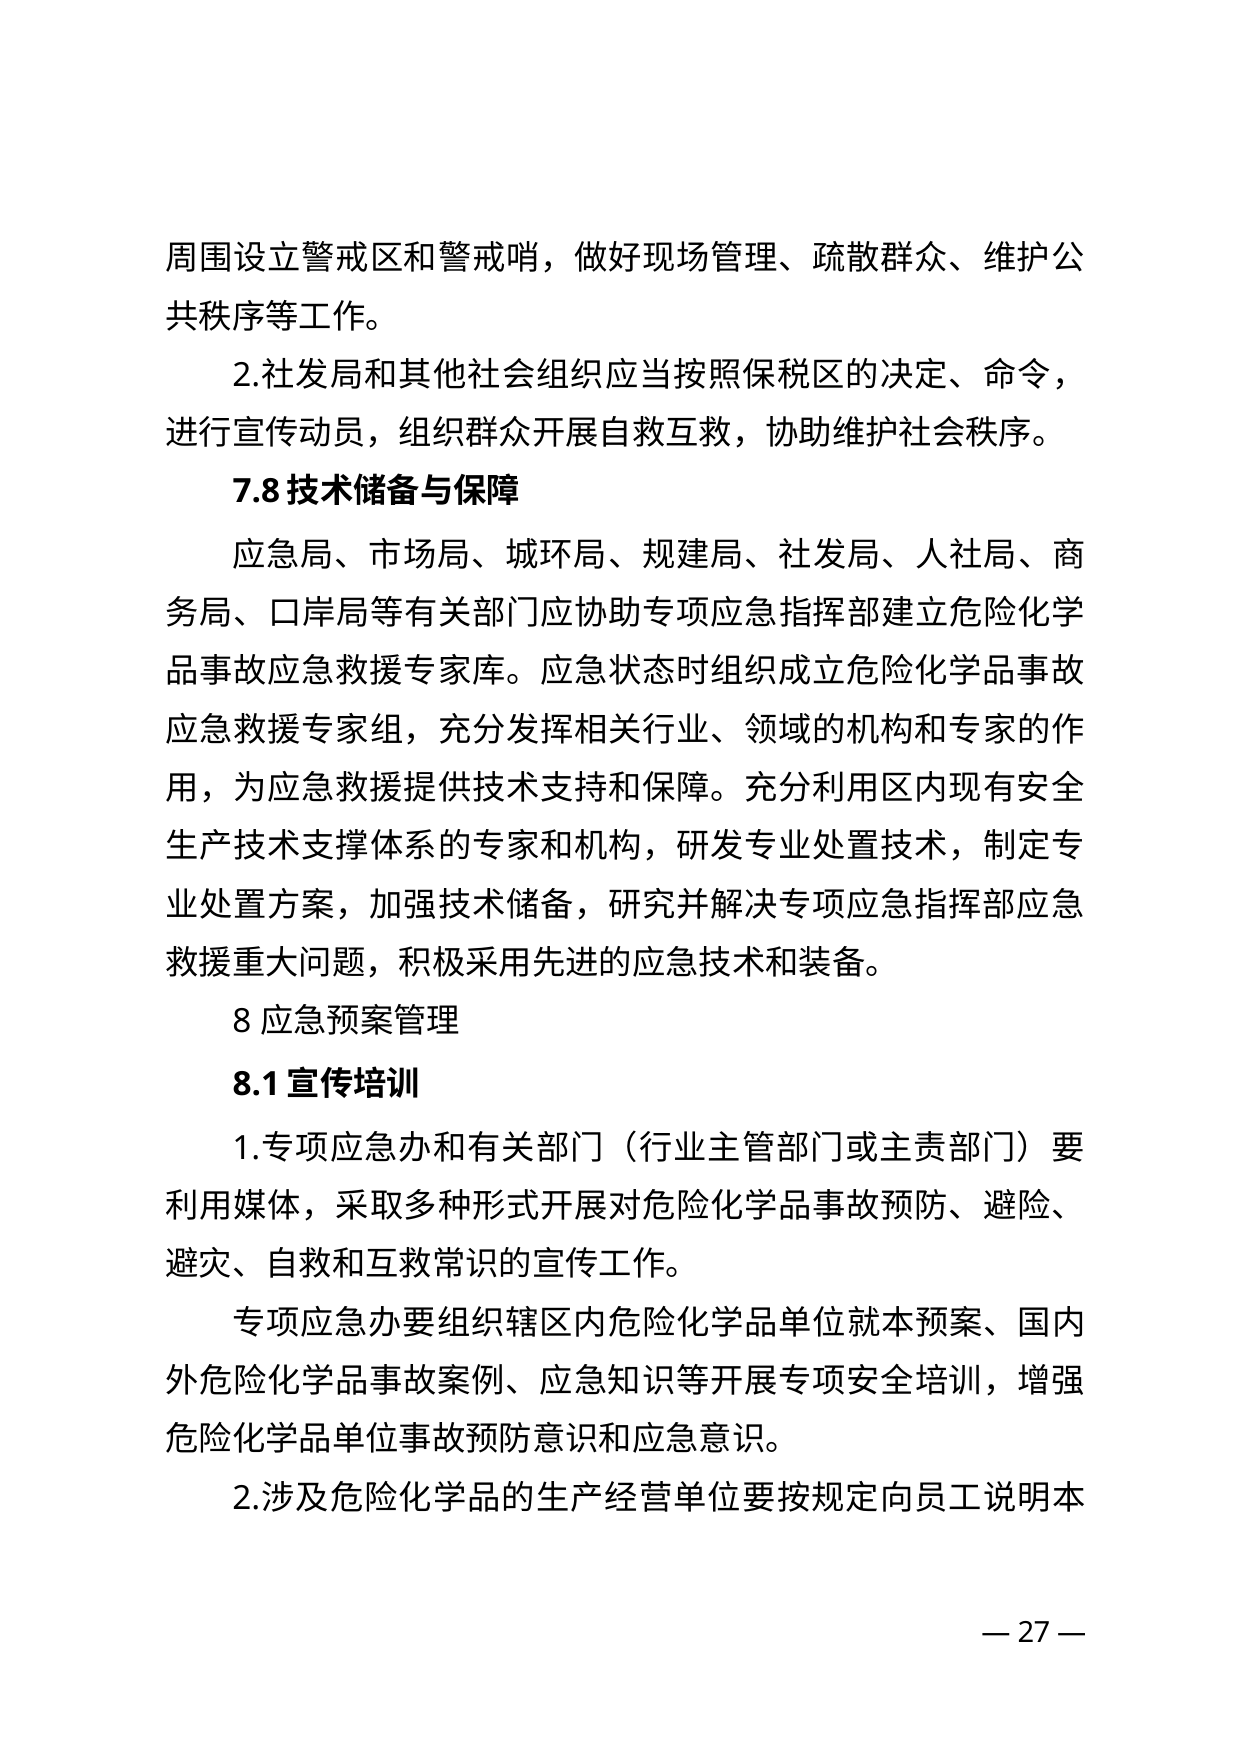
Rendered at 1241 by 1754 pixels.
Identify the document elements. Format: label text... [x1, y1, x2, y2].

text 2.社发局和其他社会组织应当按照保税区的决定、命令，进行宣传动员，组织群众开展自救互救，协助维护社会秩序。 [165, 340, 1087, 456]
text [165, 223, 1087, 340]
text 8.1宣传培训 [165, 1049, 1087, 1112]
text 8 应急预案管理 [165, 986, 1087, 1049]
text 7.8技术储备与保障 [165, 456, 1087, 519]
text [165, 1462, 1087, 1521]
text 专项应急办要组织辖区内危险化学品单位就本预案、国内外危险化学品事故案例、应急知识等开展专项安全培训，增强危险化学品单位事故预防意识和应急意识。 [165, 1287, 1087, 1462]
text 应急局、市场局、城环局、规建局、社发局、人社局、商务局、口岸局等有关部门应协助专项应急指挥部建立危险化学品事故应急救援专家库。应急状态时组织成立危险化学品事故应急救援专家组，充分发挥相关行业、领域的机构和专家的作用，为应急救援提供技术支持和保障。充分利用区内现有安全生产技术支撑体系的专家和机构，研发专业处置技术，制定专业处置方案，加强技术储备，研究并解决专项应急指挥部应急救援重大问题，积极采用先进的应急技术和装备。 [165, 519, 1087, 986]
text 1.专项应急办和有关部门（行业主管部门或主责部门）要利用媒体，采取多种形式开展对危险化学品事故预防、避险、避灾、自救和互救常识的宣传工作。 [165, 1112, 1087, 1287]
